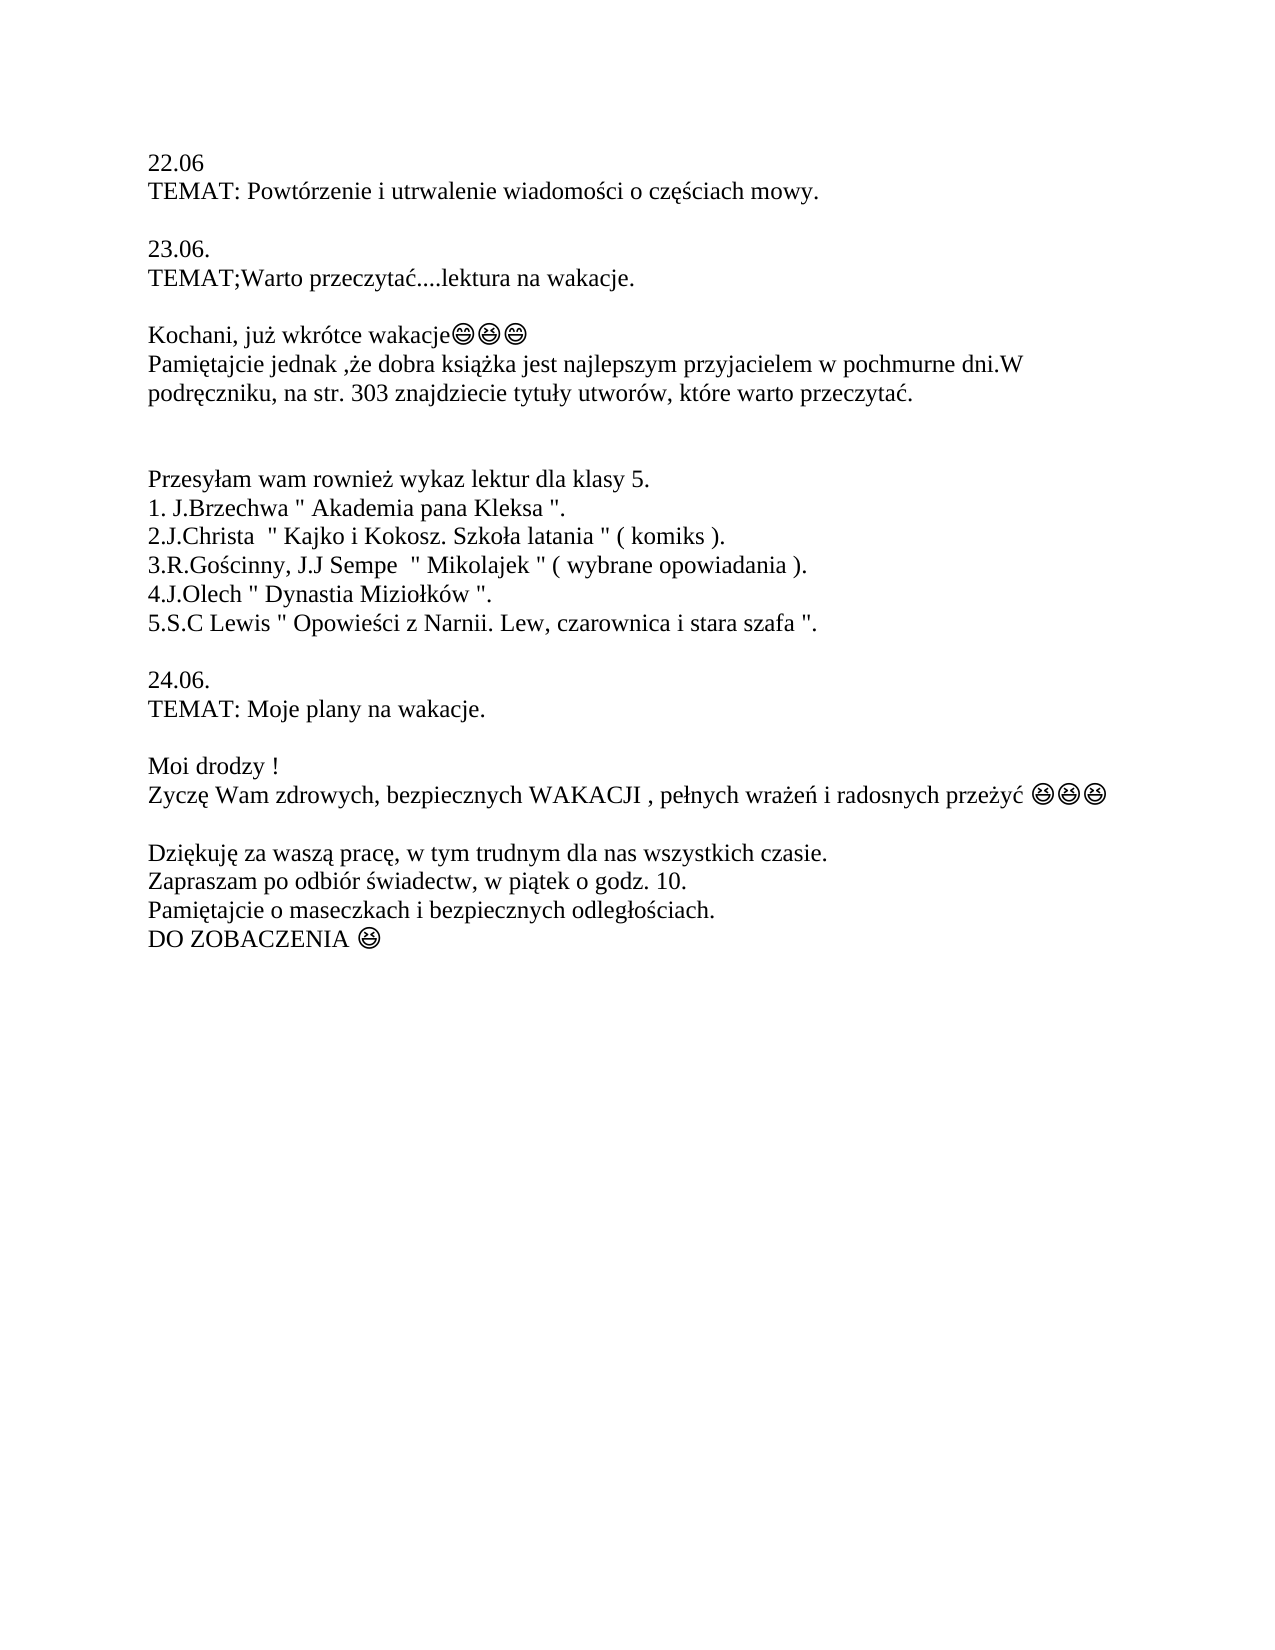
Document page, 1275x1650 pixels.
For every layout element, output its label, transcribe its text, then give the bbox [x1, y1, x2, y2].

text Kochani, już wkrótce wakacje😄😆😄 [148, 320, 1127, 349]
text 24.06. [148, 665, 1127, 694]
text Moi drodzy ! [148, 751, 1127, 780]
text 22.06 [148, 148, 1127, 176]
text Zyczę Wam zdrowych, bezpiecznych WAKACJI , pełnych wrażeń i radosnych przeżyć 😆😆😆 [148, 780, 1127, 809]
text Przesyłam wam rownież wykaz lektur dla klasy 5. [148, 464, 1127, 493]
text DO ZOBACZENIA 😆 [148, 924, 1127, 953]
text 2.J.Christa " Kajko i Kokosz. Szkoła latania " ( komiks ). [148, 521, 1127, 550]
text TEMAT;Warto przeczytać....lektura na wakacje. [148, 263, 1127, 291]
text 23.06. [148, 234, 1127, 263]
text Zapraszam po odbiór świadectw, w piątek o godz. 10. [148, 866, 1127, 895]
text 5.S.C Lewis " Opowieści z Narnii. Lew, czarownica i stara szafa ". [148, 608, 1127, 636]
text Pamiętajcie jednak ,że dobra książka jest najlepszym przyjacielem w pochmurne dni.W podręczniku, na str. 303 znajdziecie tytuły utworów, które warto przeczytać. [148, 349, 1127, 406]
text 4.J.Olech " Dynastia Miziołków ". [148, 579, 1127, 608]
text 1. J.Brzechwa " Akademia pana Kleksa ". [148, 493, 1127, 521]
text Pamiętajcie o maseczkach i bezpiecznych odległościach. [148, 895, 1127, 924]
text TEMAT: Moje plany na wakacje. [148, 694, 1127, 723]
text Dziękuję za waszą pracę, w tym trudnym dla nas wszystkich czasie. [148, 838, 1127, 866]
text TEMAT: Powtórzenie i utrwalenie wiadomości o częściach mowy. [148, 176, 1127, 205]
text 3.R.Gościnny, J.J Sempe " Mikolajek " ( wybrane opowiadania ). [148, 550, 1127, 579]
